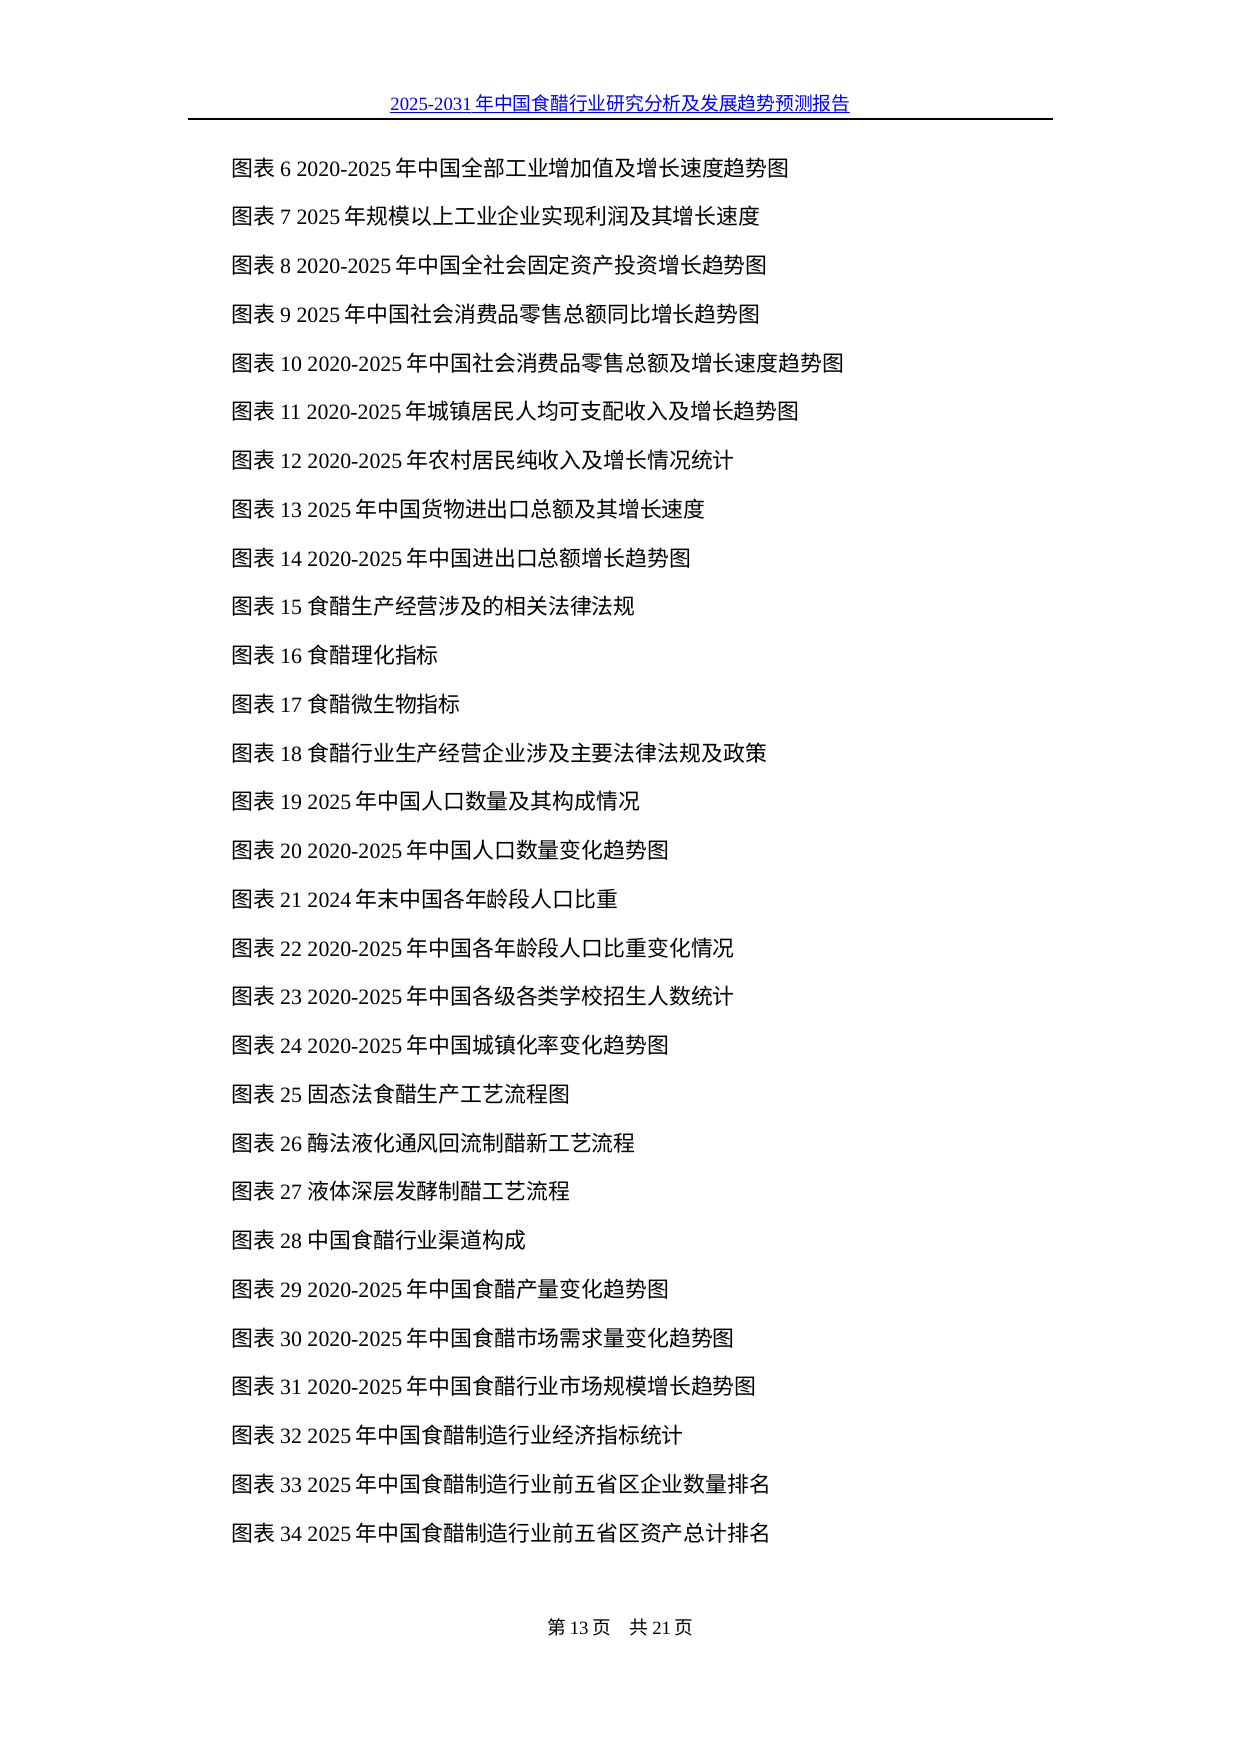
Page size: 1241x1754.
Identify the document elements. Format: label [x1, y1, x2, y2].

text [187, 150, 1053, 1548]
